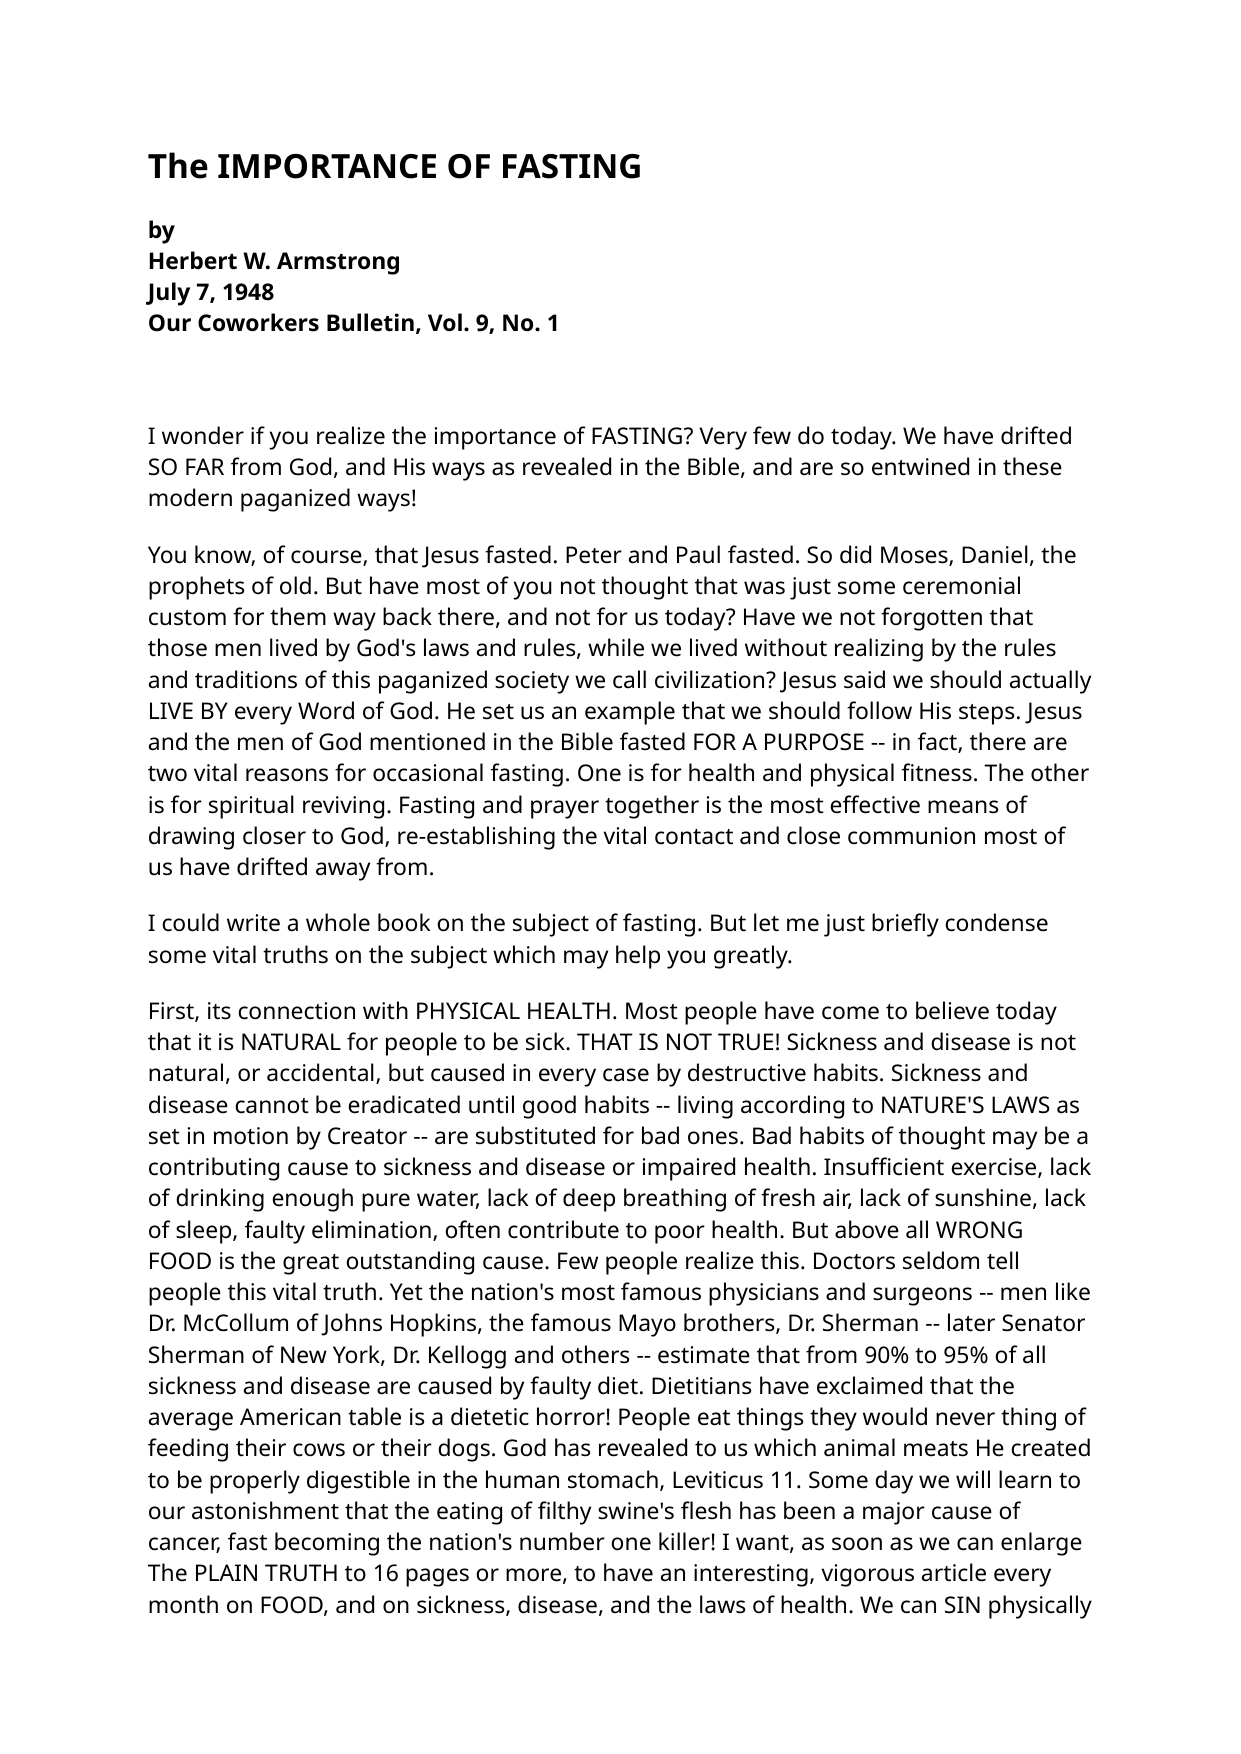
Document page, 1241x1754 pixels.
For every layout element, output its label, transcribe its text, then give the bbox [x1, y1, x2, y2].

text by Herbert W. Armstrong July 7, 1948 Our Coworkers Bulletin, Vol. 9, No. 1 [148, 213, 1092, 338]
text You know, of course, that Jesus fasted. Peter and Paul fasted. So did Moses, Daniel, the prophets of old. But have most of you not thought that was just some ceremonial custom for them way back there, and not for us today? Have we not forgotten that those men lived by God's laws and rules, while we lived without realizing by the rules and traditions of this paganized society we call civilization? Jesus said we should actually LIVE BY every Word of God. He set us an example that we should follow His steps. Jesus and the men of God mentioned in the Bible fasted FOR A PURPOSE -- in fact, there are two vital reasons for occasional fasting. One is for health and physical fitness. The other is for spiritual reviving. Fasting and prayer together is the most effective means of drawing closer to God, re-establishing the vital contact and close communion most of us have drifted away from. [148, 538, 1092, 882]
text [148, 995, 1092, 1620]
text The IMPORTANCE OF FASTING [148, 143, 1092, 188]
text I wonder if you realize the importance of FASTING? Very few do today. We have drifted SO FAR from God, and His ways as revealed in the Bible, and are so entwined in these modern paganized ways! [148, 420, 1092, 513]
text I could write a whole book on the subject of fasting. But let me just briefly condense some vital truths on the subject which may help you greatly. [148, 907, 1092, 970]
